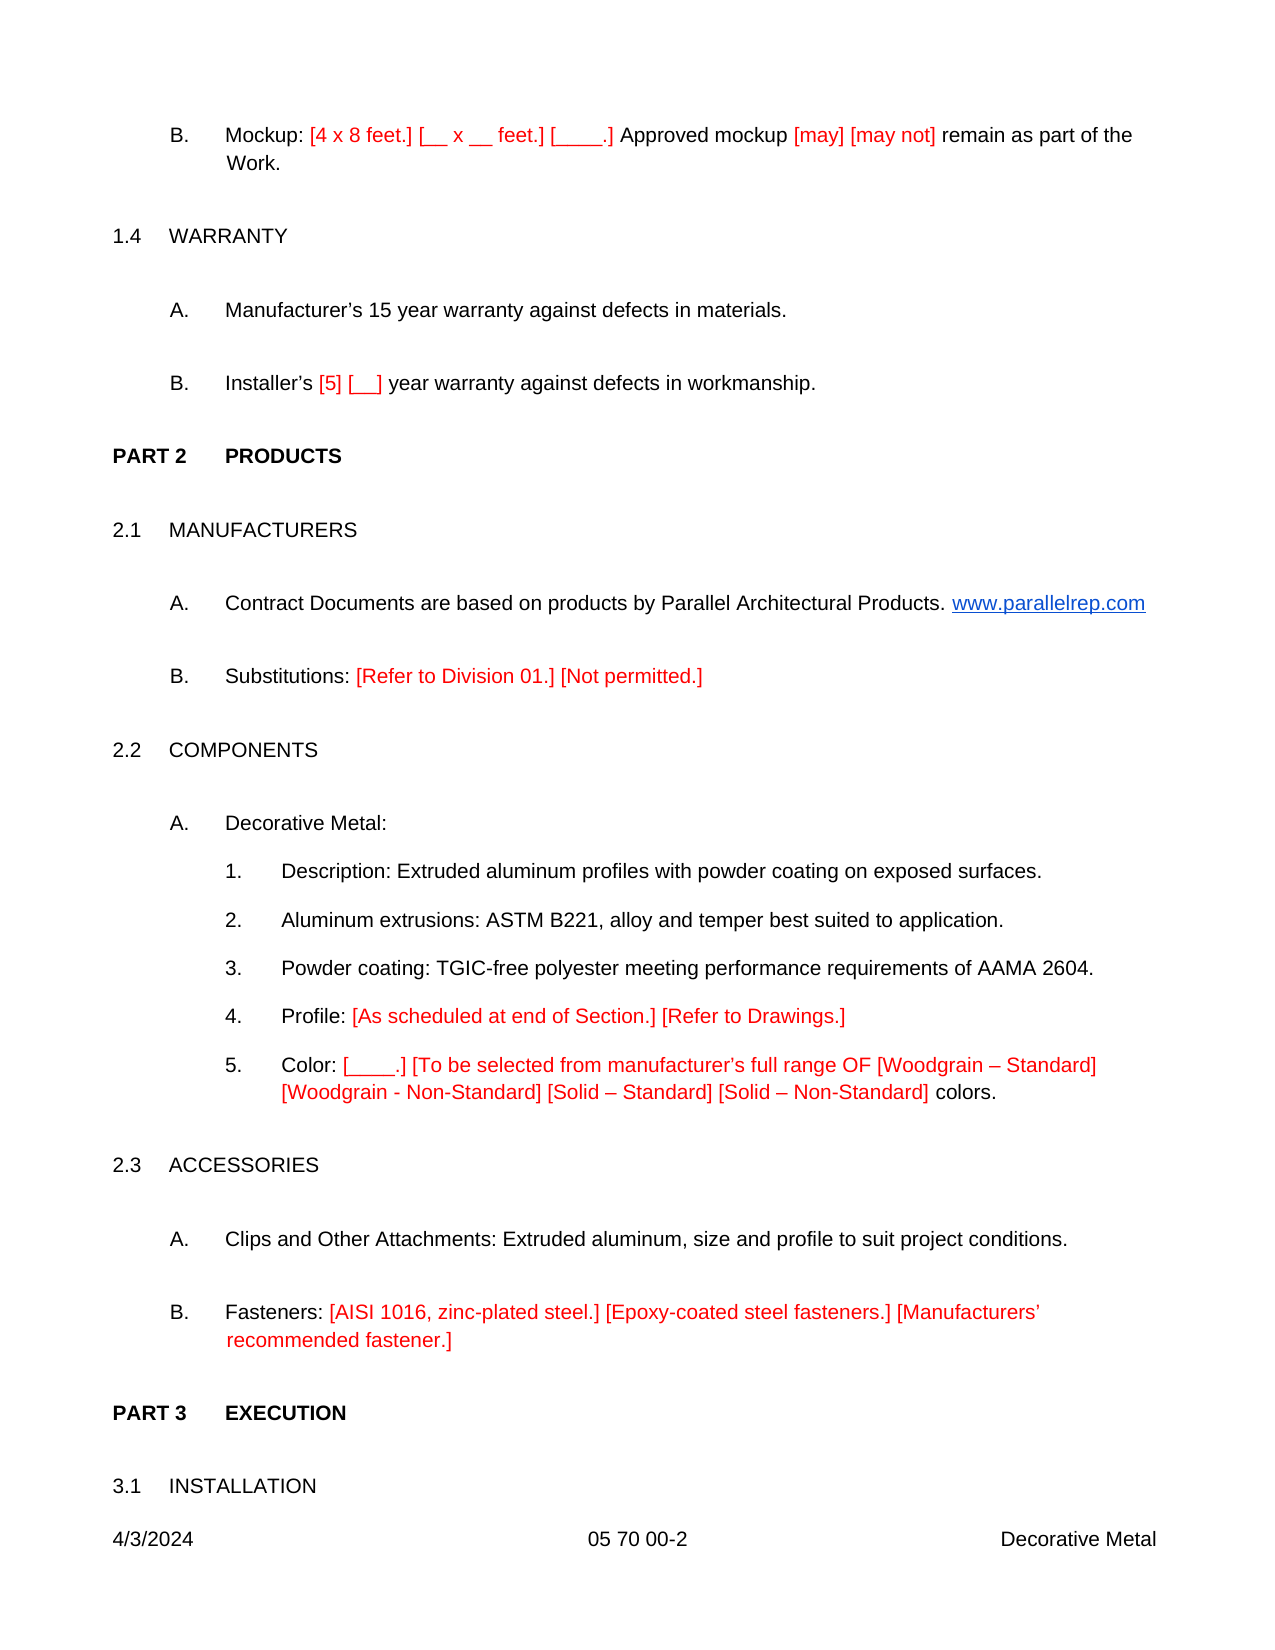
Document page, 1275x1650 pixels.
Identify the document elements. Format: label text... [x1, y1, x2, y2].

text ACCESSORIES [112, 1153, 1162, 1177]
text Aluminum extrusions: ASTM B221, alloy and temper best suited to application. [225, 907, 1162, 931]
text Installer’s [5] [__] year warranty against defects in workmanship. [169, 371, 1162, 395]
text INSTALLATION [112, 1474, 1162, 1498]
text Clips and Other Attachments: Extruded aluminum, size and profile to suit project conditions. [169, 1227, 1162, 1251]
text Substitutions: [Refer to Division 01.] [Not permitted.] [169, 664, 1162, 688]
text EXECUTION [112, 1401, 1162, 1425]
text Contract Documents are based on products by Parallel Architectural Products. www.parallelrep.com [169, 591, 1162, 615]
text Description: Extruded aluminum profiles with powder coating on exposed surfaces. [225, 859, 1162, 883]
text WARRANTY [112, 224, 1162, 248]
text Powder coating: TGIC-free polyester meeting performance requirements of AAMA 2604. [225, 956, 1162, 980]
text Color: [____.] [To be selected from manufacturer’s full range OF [Woodgrain – Standard] [Woodgrain - Non-Standard] [Solid – Standard] [Solid – Non-Standard] colors. [225, 1052, 1162, 1104]
text Mockup: [4 x 8 feet.] [__ x __ feet.] [____.] Approved mockup [may] [may not] remain as part of the Work. [169, 123, 1162, 175]
text MANUFACTURERS [112, 517, 1162, 541]
text Fasteners: [AISI 1016, zinc-plated steel.] [Epoxy-coated steel fasteners.] [Manufacturers’ recommended fastener.] [169, 1300, 1162, 1351]
text Decorative Metal: [169, 811, 1162, 835]
text PRODUCTS [112, 444, 1162, 468]
text Manufacturer’s 15 year warranty against defects in materials. [169, 297, 1162, 321]
text Profile: [As scheduled at end of Section.] [Refer to Drawings.] [225, 1004, 1162, 1028]
text COMPONENTS [112, 737, 1162, 761]
